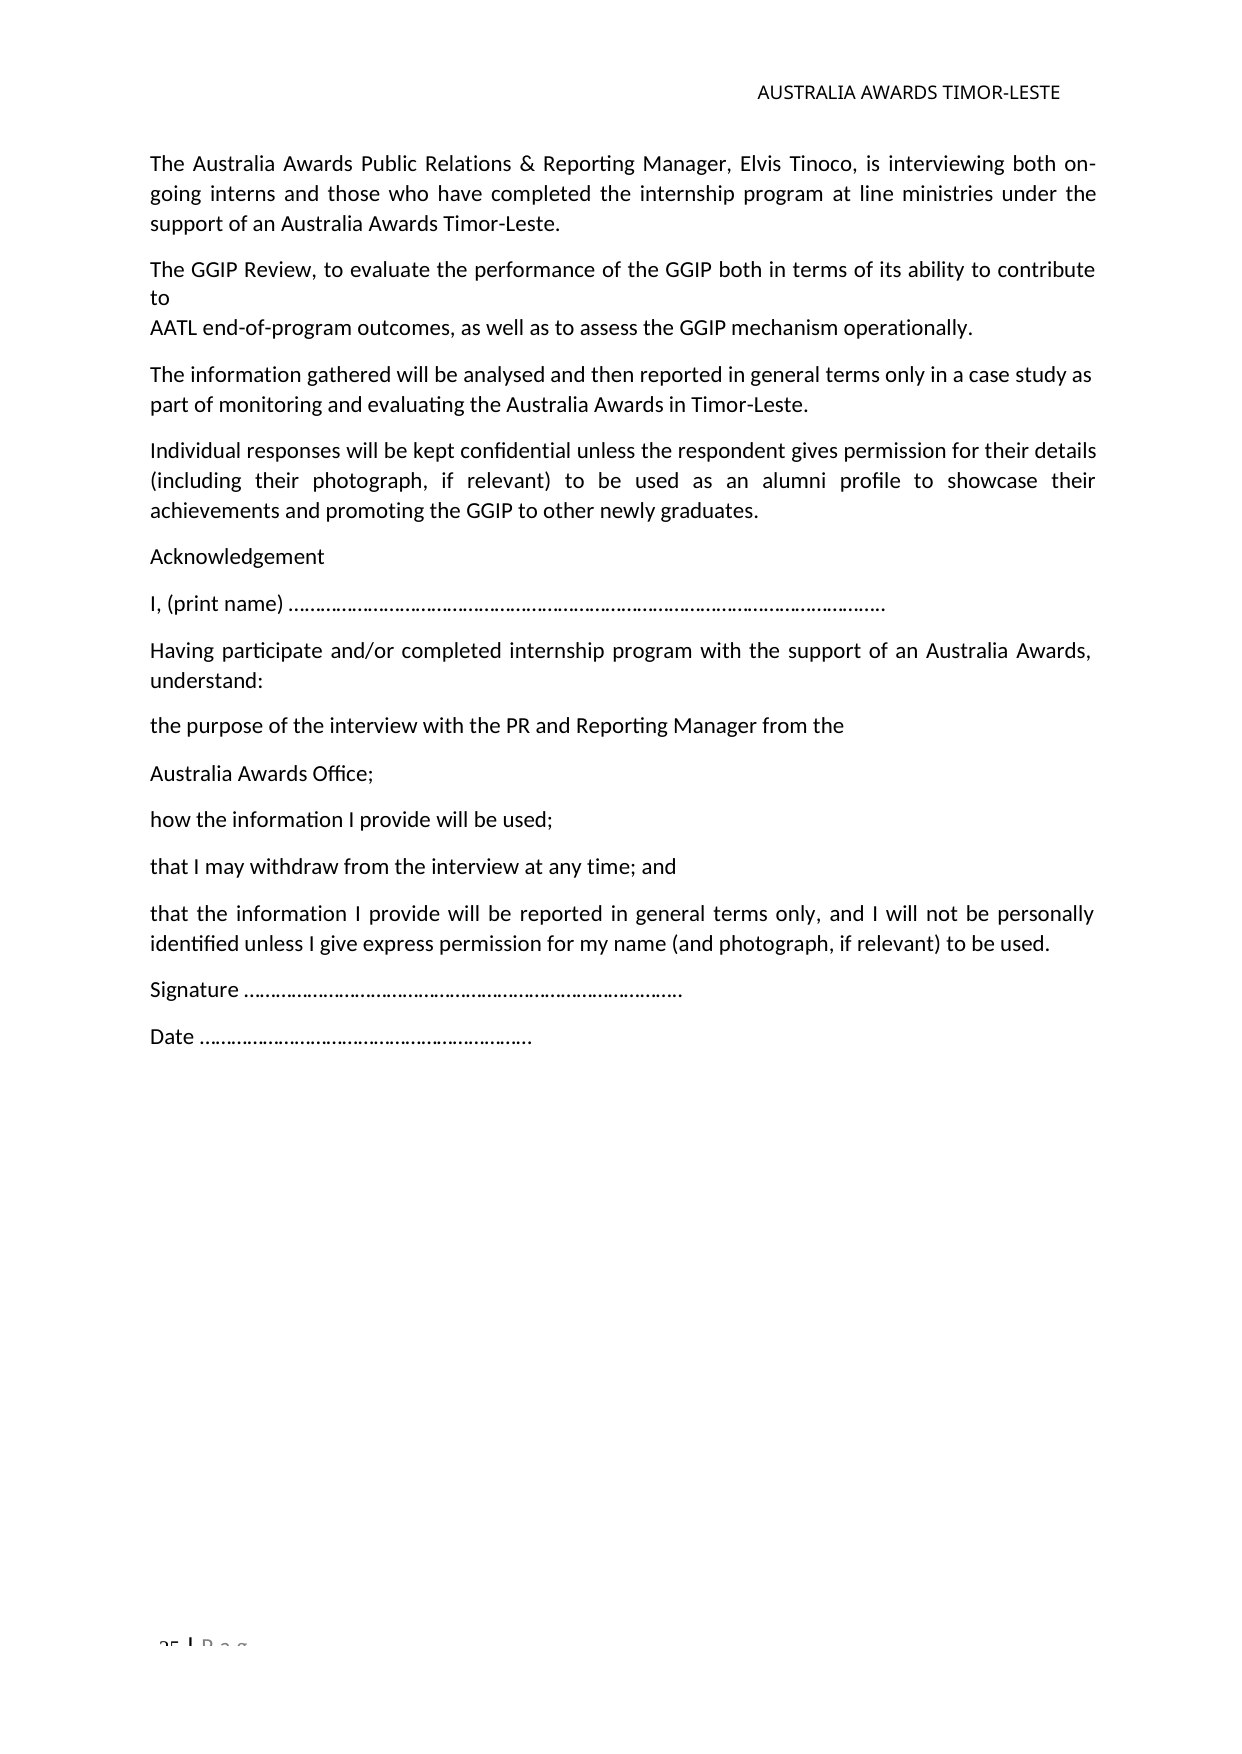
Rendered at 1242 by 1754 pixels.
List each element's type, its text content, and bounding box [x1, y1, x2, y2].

text AATL end-of-program outcomes, as well as to assess the GGIP mechanism operationally. [150, 313, 976, 341]
text I, (print name) ………………………………………………………………………………………………….. [150, 589, 891, 617]
text Acknowledgement [150, 542, 329, 570]
text Individual responses will be kept confidential unless the respondent gives permission for their details (including their photograph, if relevant) to be used as an alumni profile to showcase their achievements and promoting the GGIP to other newly graduates. [150, 436, 1096, 524]
text that the information I provide will be reported in general terms only, and I will not be personally identified unless I give express permission for my name (and photograph, if relevant) to be used. [150, 899, 1096, 957]
text how the information I provide will be used; [150, 805, 557, 833]
text Signature ……………………………………………………………………….. Date ……………………………………………………… [150, 975, 689, 1050]
text Australia Awards Office; [150, 759, 379, 787]
text that I may withdraw from the interview at any time; and [150, 852, 679, 881]
text Having participate and/or completed internship program with the support of an Australia Awards, understand: [150, 636, 1096, 694]
text The Australia Awards Public Relations & Reporting Manager, Elvis Tinoco, is interviewing both on- going interns and those who have completed the internship program at line ministries under the support of an Australia Awards Timor-Leste. [150, 149, 1096, 237]
text the purpose of the interview with the PR and Reporting Manager from the [150, 712, 847, 739]
text The GGIP Review, to evaluate the performance of the GGIP both in terms of its ability to contribute to [150, 255, 1096, 311]
text The information gathered will be analysed and then reported in general terms only in a case study as part of monitoring and evaluating the Australia Awards in Timor-Leste. [150, 360, 1096, 418]
